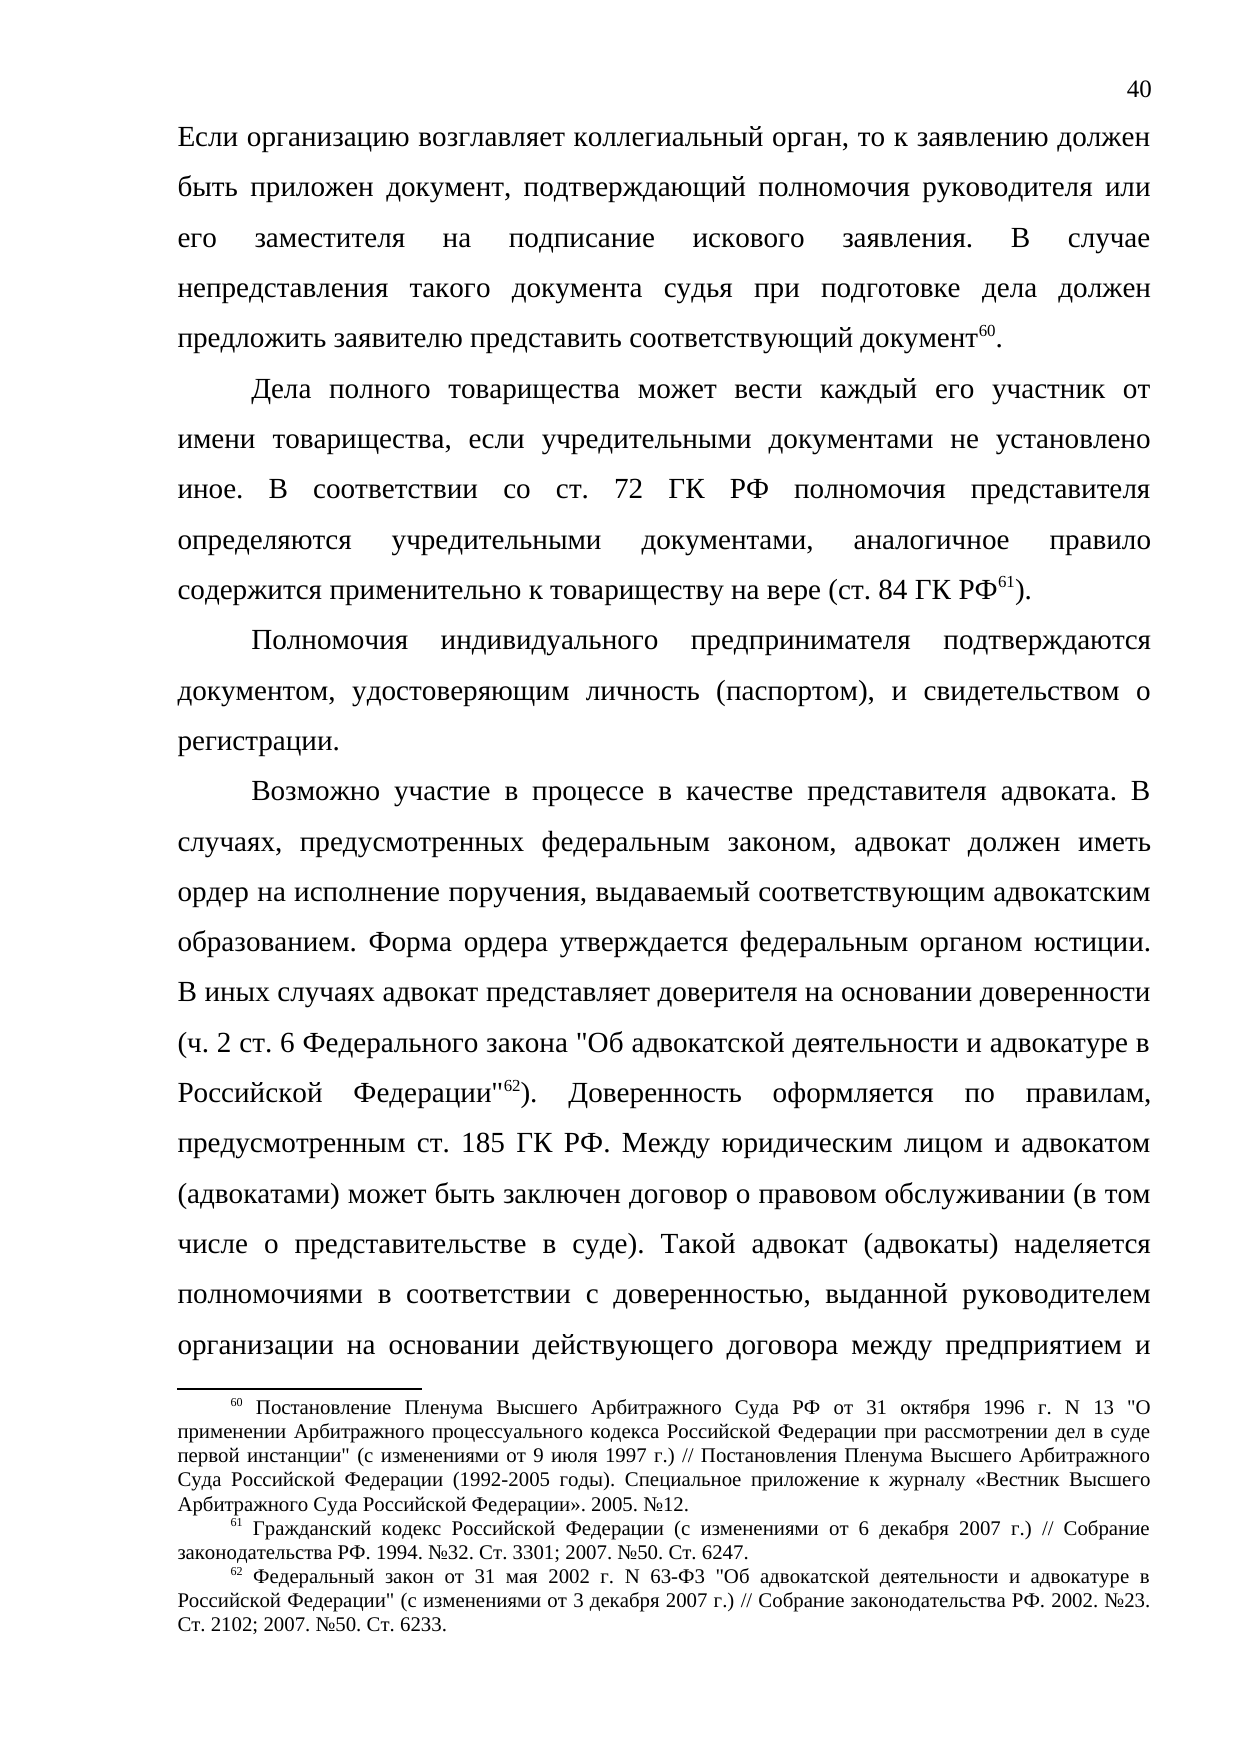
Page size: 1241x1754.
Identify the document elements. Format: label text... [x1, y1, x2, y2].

text Полномочия индивидуального предпринимателя подтверждаются документом, удостоверяющим личность (паспортом), и свидетельством о регистрации. [177, 622, 1152, 757]
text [177, 119, 1152, 354]
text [177, 773, 1152, 1360]
text Дела полного товарищества может вести каждый его участник от имени товарищества, если учредительными документами не установлено иное. В соответствии со ст. 72 ГК РФ полномочия представителя определяются учредительными документами, аналогичное правило содержится применительно к товариществу на вере (ст. 84 ГК РФ). [177, 371, 1152, 606]
